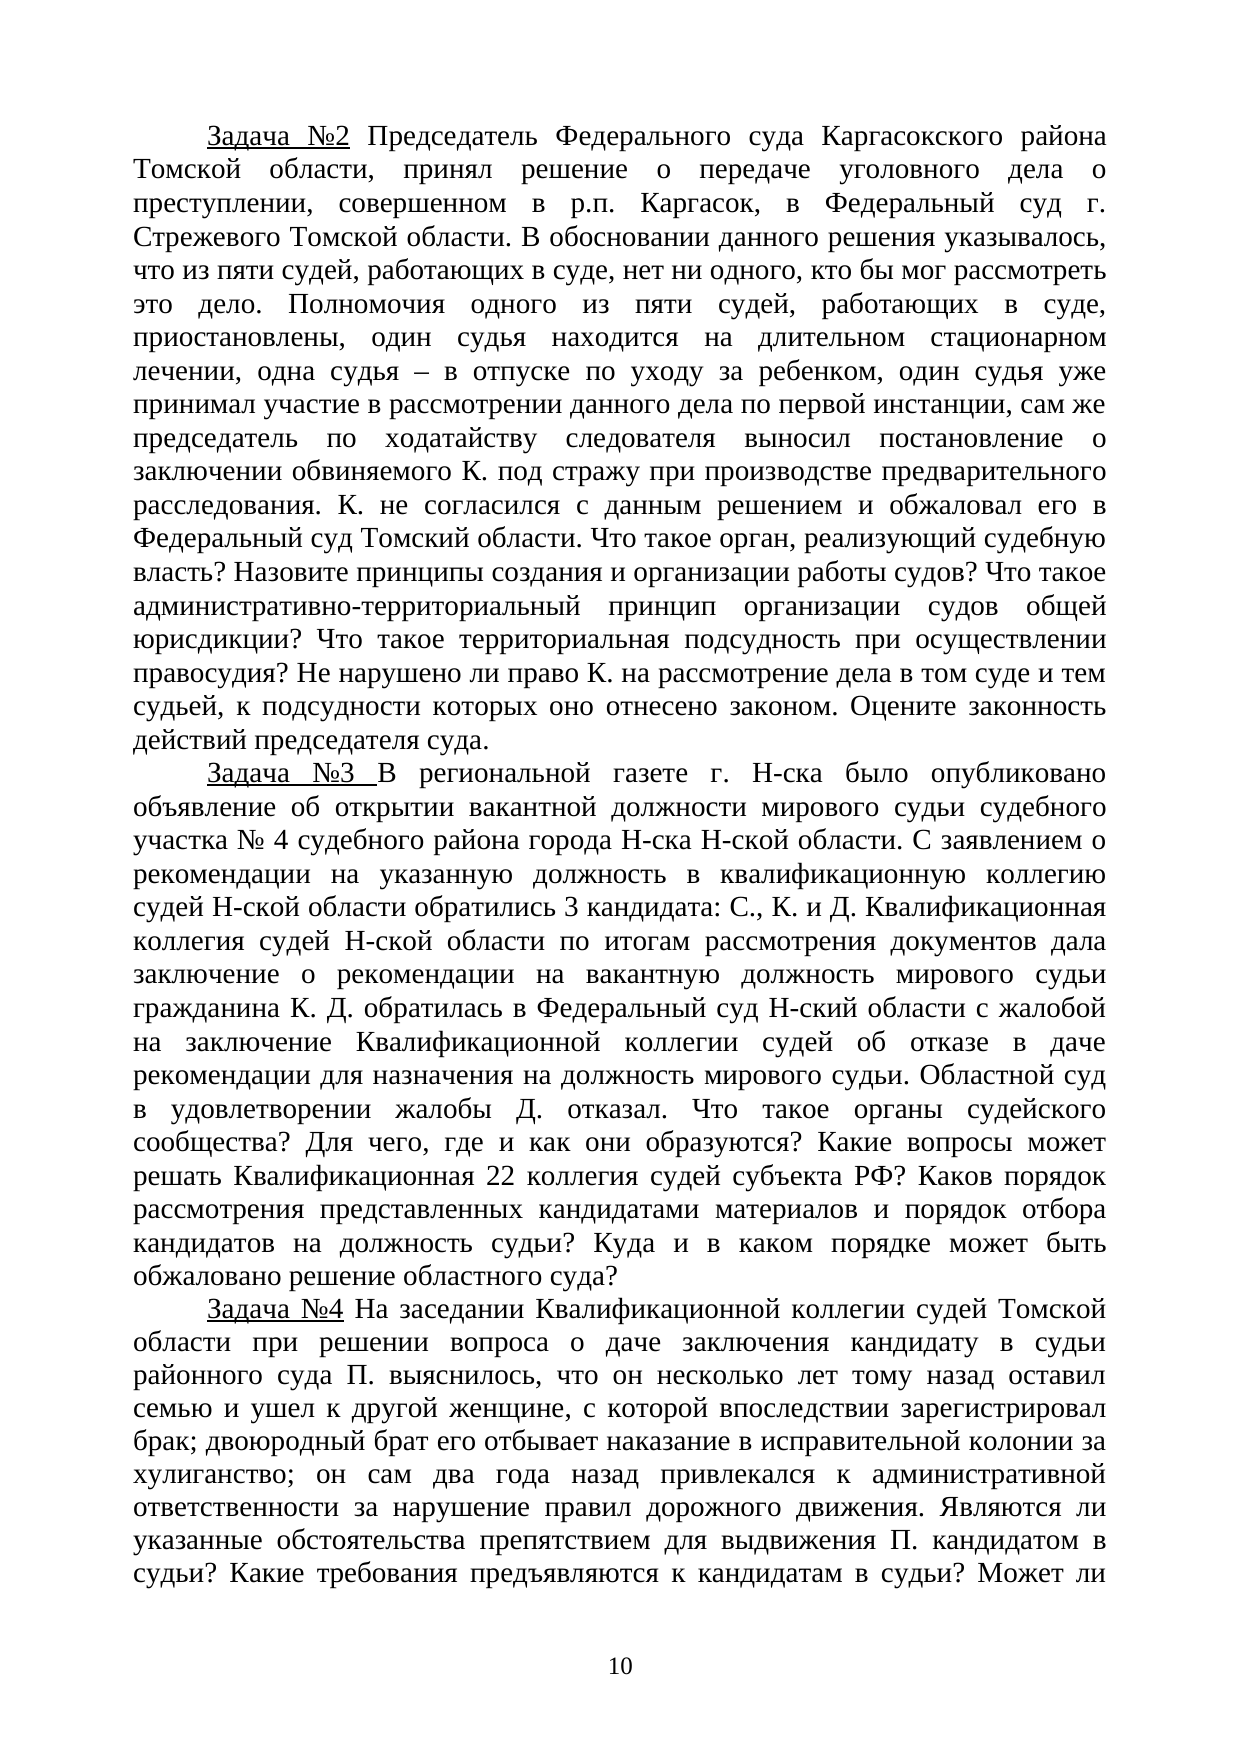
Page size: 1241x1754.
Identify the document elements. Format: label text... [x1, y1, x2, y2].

text Задача №3 В региональной газете г. Н-ска было опубликовано объявление об открытии вакантной должности мирового судьи судебного участка № 4 судебного района города Н-ска Н-ской области. С заявлением о рекомендации на указанную должность в квалификационную коллегию судей Н-ской области обратились 3 кандидата: С., К. и Д. Квалификационная коллегия судей Н-ской области по итогам рассмотрения документов дала заключение о рекомендации на вакантную должность мирового судьи гражданина К. Д. обратилась в Федеральный суд Н-ский области с жалобой на заключение Квалификационной коллегии судей об отказе в даче рекомендации для назначения на должность мирового судьи. Областной суд в удовлетворении жалобы Д. отказал. Что такое органы судейского сообщества? Для чего, где и как они образуются? Какие вопросы может решать Квалификационная 22 коллегия судей субъекта РФ? Каков порядок рассмотрения представленных кандидатами материалов и порядок отбора кандидатов на должность судьи? Куда и в каком порядке может быть обжаловано решение областного суда? [133, 755, 1107, 1292]
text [133, 1292, 1107, 1588]
text Задача №2 Председатель Федерального суда Каргасокского района Томской области, принял решение о передаче уголовного дела о преступлении, совершенном в р.п. Каргасок, в Федеральный суд г. Стрежевого Томской области. В обосновании данного решения указывалось, что из пяти судей, работающих в суде, нет ни одного, кто бы мог рассмотреть это дело. Полномочия одного из пяти судей, работающих в суде, приостановлены, один судья находится на длительном стационарном лечении, одна судья – в отпуске по уходу за ребенком, один судья уже принимал участие в рассмотрении данного дела по первой инстанции, сам же председатель по ходатайству следователя выносил постановление о заключении обвиняемого К. под стражу при производстве предварительного расследования. К. не согласился с данным решением и обжаловал его в Федеральный суд Томский области. Что такое орган, реализующий судебную власть? Назовите принципы создания и организации работы судов? Что такое административно-территориальный принцип организации судов общей юрисдикции? Что такое территориальная подсудность при осуществлении правосудия? Не нарушено ли право К. на рассмотрение дела в том суде и тем судьей, к подсудности которых оно отнесено законом. Оцените законность действий председателя суда. [133, 118, 1107, 755]
